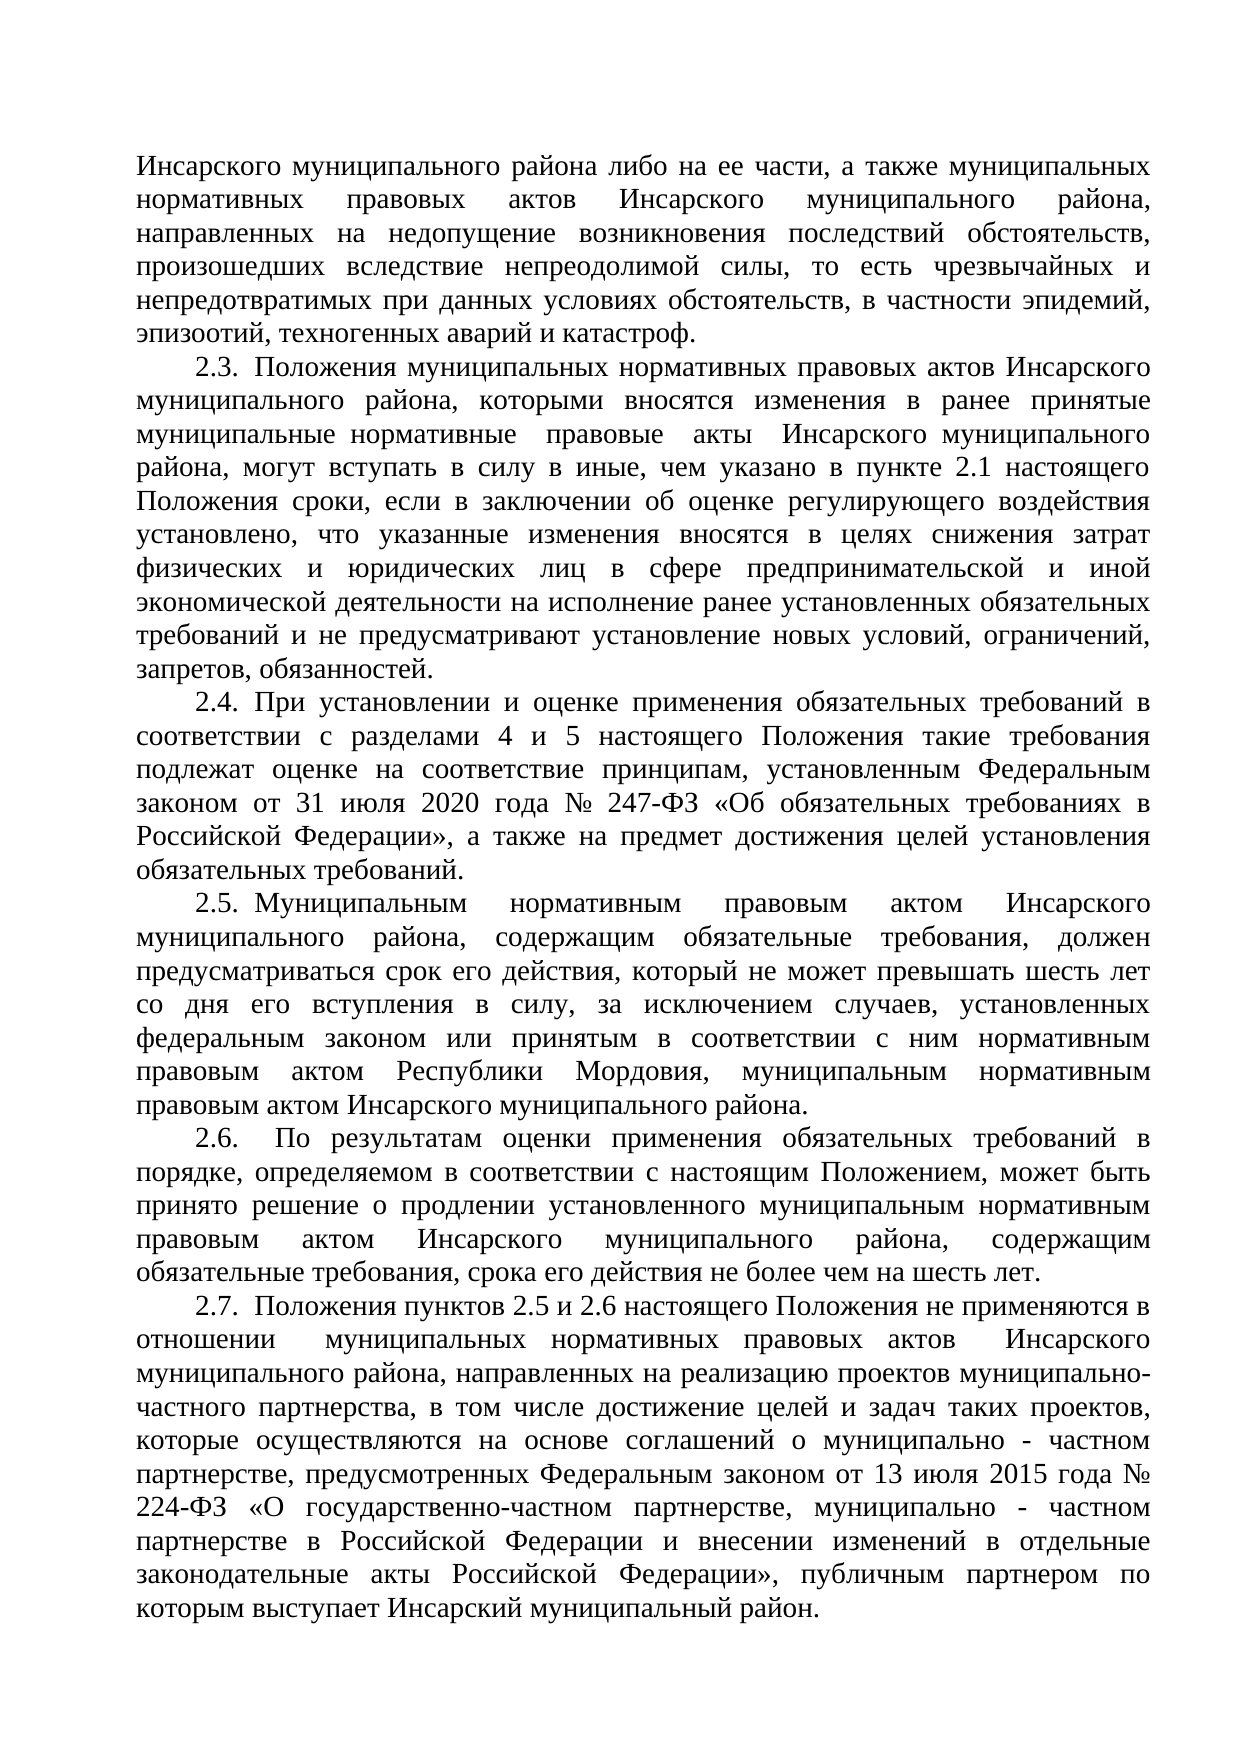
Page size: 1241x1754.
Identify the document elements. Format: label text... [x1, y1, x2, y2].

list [136, 148, 1152, 349]
list При установлении и оценке применения обязательных требований в соответствии с разделами 4 и 5 настоящего Положения такие требования подлежат оценке на соответствие принципам, установленным Федеральным законом от 31 июля 2020 года № 247-ФЗ «Об обязательных требованиях в Российской Федерации», а также на предмет достижения целей установления обязательных требований. [136, 684, 1152, 886]
list Положения пунктов 2.5 и 2.6 настоящего Положения не применяются в отношении муниципальных нормативных правовых актов Инсарского муниципального района, направленных на реализацию проектов муниципально-частного партнерства, в том числе достижение целей и задач таких проектов, которые осуществляются на основе соглашений о муниципально - частном партнерстве, предусмотренных Федеральным законом от 13 июля 2015 года № 224-ФЗ «О государственно-частном партнерстве, муниципально - частном партнерстве в Российской Федерации и внесении изменений в отдельные законодательные акты Российской Федерации», публичным партнером по которым выступает Инсарский муниципальный район. [136, 1288, 1152, 1623]
list Муниципальным нормативным правовым актом Инсарского муниципального района, содержащим обязательные требования, должен предусматриваться срок его действия, который не может превышать шесть лет со дня его вступления в силу, за исключением случаев, установленных федеральным законом или принятым в соответствии с ним нормативным правовым актом Республики Мордовия, муниципальным нормативным правовым актом Инсарского муниципального района. [136, 886, 1152, 1120]
list Положения муниципальных нормативных правовых актов Инсарского муниципального района, которыми вносятся изменения в ранее принятые муниципальные нормативные правовые акты Инсарского муниципального района, могут вступать в силу в иные, чем указано в пункте 2.1 настоящего Положения сроки, если в заключении об оценке регулирующего воздействия установлено, что указанные изменения вносятся в целях снижения затрат физических и юридических лиц в сфере предпринимательской и иной экономической деятельности на исполнение ранее установленных обязательных требований и не предусматривают установление новых условий, ограничений, запретов, обязанностей. [136, 349, 1152, 684]
list По результатам оценки применения обязательных требований в порядке, определяемом в соответствии с настоящим Положением, может быть принято решение о продлении установленного муниципальным нормативным правовым актом Инсарского муниципального района, содержащим обязательные требования, срока его действия не более чем на шесть лет. [136, 1120, 1152, 1288]
